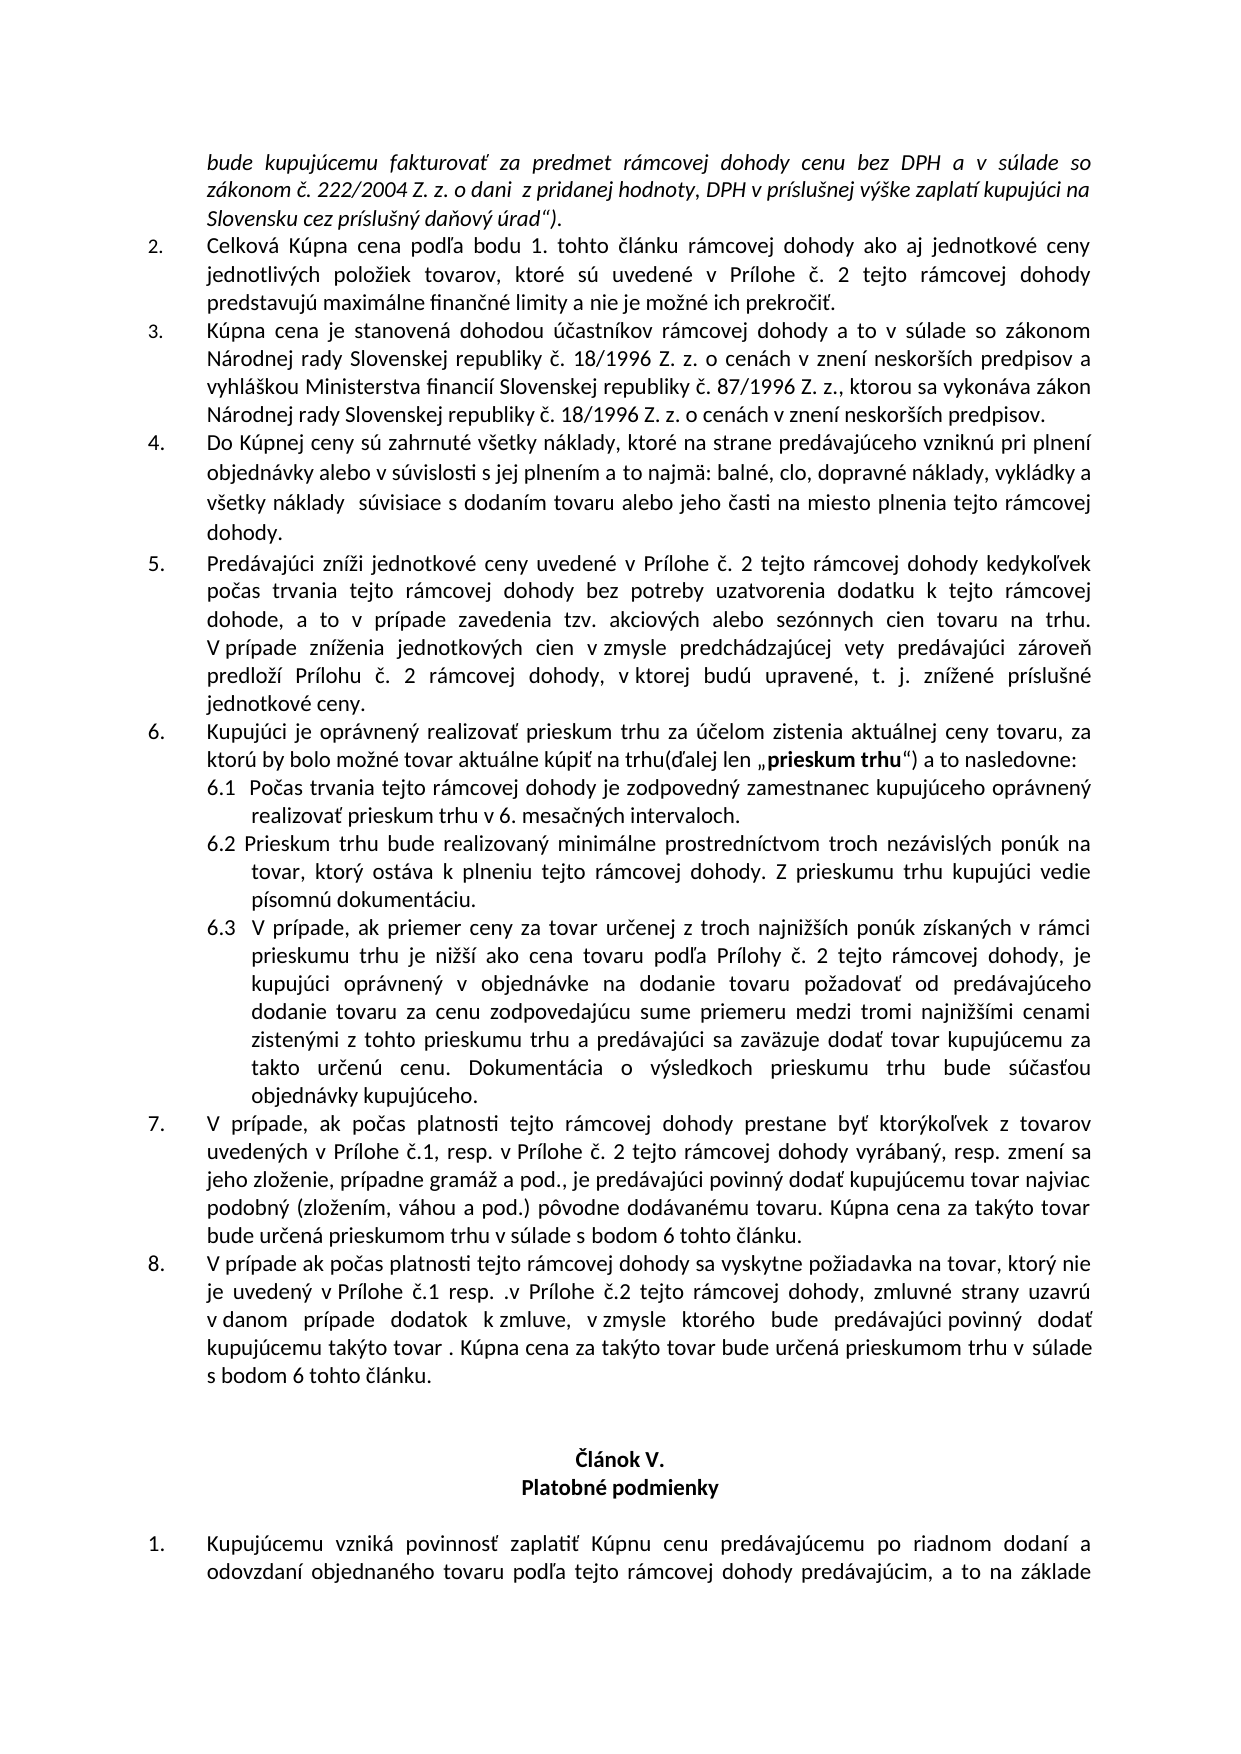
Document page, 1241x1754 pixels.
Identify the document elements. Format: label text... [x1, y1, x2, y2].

text Článok V. [148, 1445, 1093, 1473]
text 6.2 Prieskum trhu bude realizovaný minimálne prostredníctvom troch nezávislých ponúk na tovar, ktorý ostáva k plneniu tejto rámcovej dohody. Z prieskumu trhu kupujúci vedie písomnú dokumentáciu. [207, 829, 1093, 913]
list Kúpna cena je stanovená dohodou účastníkov rámcovej dohody a to v súlade so zákonom Národnej rady Slovenskej republiky č. 18/1996 Z. z. o cenách v znení neskorších predpisov a vyhláškou Ministerstva financií Slovenskej republiky č. 87/1996 Z. z., ktorou sa vykonáva zákon Národnej rady Slovenskej republiky č. 18/1996 Z. z. o cenách v znení neskorších predpisov. [148, 316, 1093, 428]
text Platobné podmienky [148, 1473, 1093, 1501]
text 6. Kupujúci je oprávnený realizovať prieskum trhu za účelom zistenia aktuálnej ceny tovaru, za ktorú by bolo možné tovar aktuálne kúpiť na trhu(ďalej len „prieskum trhu“) a to nasledovne: [148, 717, 1093, 773]
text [148, 1529, 1093, 1585]
text 6.1 Počas trvania tejto rámcovej dohody je zodpovedný zamestnanec kupujúceho oprávnený realizovať prieskum trhu v 6. mesačných intervaloch. [207, 773, 1093, 829]
text 8. V prípade ak počas platnosti tejto rámcovej dohody sa vyskytne požiadavka na tovar, ktorý nie je uvedený v Prílohe č.1 resp. .v Prílohe č.2 tejto rámcovej dohody, zmluvné strany uzavrú v danom prípade dodatok k zmluve, v zmysle ktorého bude predávajúci povinný dodať kupujúcemu takýto tovar . Kúpna cena za takýto tovar bude určená prieskumom trhu v súlade s bodom 6 tohto článku. [148, 1249, 1093, 1389]
text 6.3 V prípade, ak priemer ceny za tovar určenej z troch najnižších ponúk získaných v rámci prieskumu trhu je nižší ako cena tovaru podľa Prílohy č. 2 tejto rámcovej dohody, je kupujúci oprávnený v objednávke na dodanie tovaru požadovať od predávajúceho dodanie tovaru za cenu zodpovedajúcu sume priemeru medzi tromi najnižšími cenami zistenými z tohto prieskumu trhu a predávajúci sa zaväzuje dodať tovar kupujúcemu za takto určenú cenu. Dokumentácia o výsledkoch prieskumu trhu bude súčasťou objednávky kupujúceho. [207, 913, 1093, 1109]
text 4. Do Kúpnej ceny sú zahrnuté všetky náklady, ktoré na strane predávajúceho vzniknú pri plnení objednávky alebo v súvislosti s jej plnením a to najmä: balné, clo, dopravné náklady, vykládky a všetky náklady súvisiace s dodaním tovaru alebo jeho časti na miesto plnenia tejto rámcovej dohody. [148, 428, 1093, 546]
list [207, 148, 1093, 232]
text 7. V prípade, ak počas platnosti tejto rámcovej dohody prestane byť ktorýkoľvek z tovarov uvedených v Prílohe č.1, resp. v Prílohe č. 2 tejto rámcovej dohody vyrábaný, resp. zmení sa jeho zloženie, prípadne gramáž a pod., je predávajúci povinný dodať kupujúcemu tovar najviac podobný (zložením, váhou a pod.) pôvodne dodávanému tovaru. Kúpna cena za takýto tovar bude určená prieskumom trhu v súlade s bodom 6 tohto článku. [148, 1109, 1093, 1249]
list Celková Kúpna cena podľa bodu 1. tohto článku rámcovej dohody ako aj jednotkové ceny jednotlivých položiek tovarov, ktoré sú uvedené v Prílohe č. 2 tejto rámcovej dohody predstavujú maximálne finančné limity a nie je možné ich prekročiť. [148, 232, 1093, 316]
text 5. Predávajúci zníži jednotkové ceny uvedené v Prílohe č. 2 tejto rámcovej dohody kedykoľvek počas trvania tejto rámcovej dohody bez potreby uzatvorenia dodatku k tejto rámcovej dohode, a to v prípade zavedenia tzv. akciových alebo sezónnych cien tovaru na trhu. V prípade zníženia jednotkových cien v zmysle predchádzajúcej vety predávajúci zároveň predloží Prílohu č. 2 rámcovej dohody, v ktorej budú upravené, t. j. znížené príslušné jednotkové ceny. [148, 549, 1093, 717]
